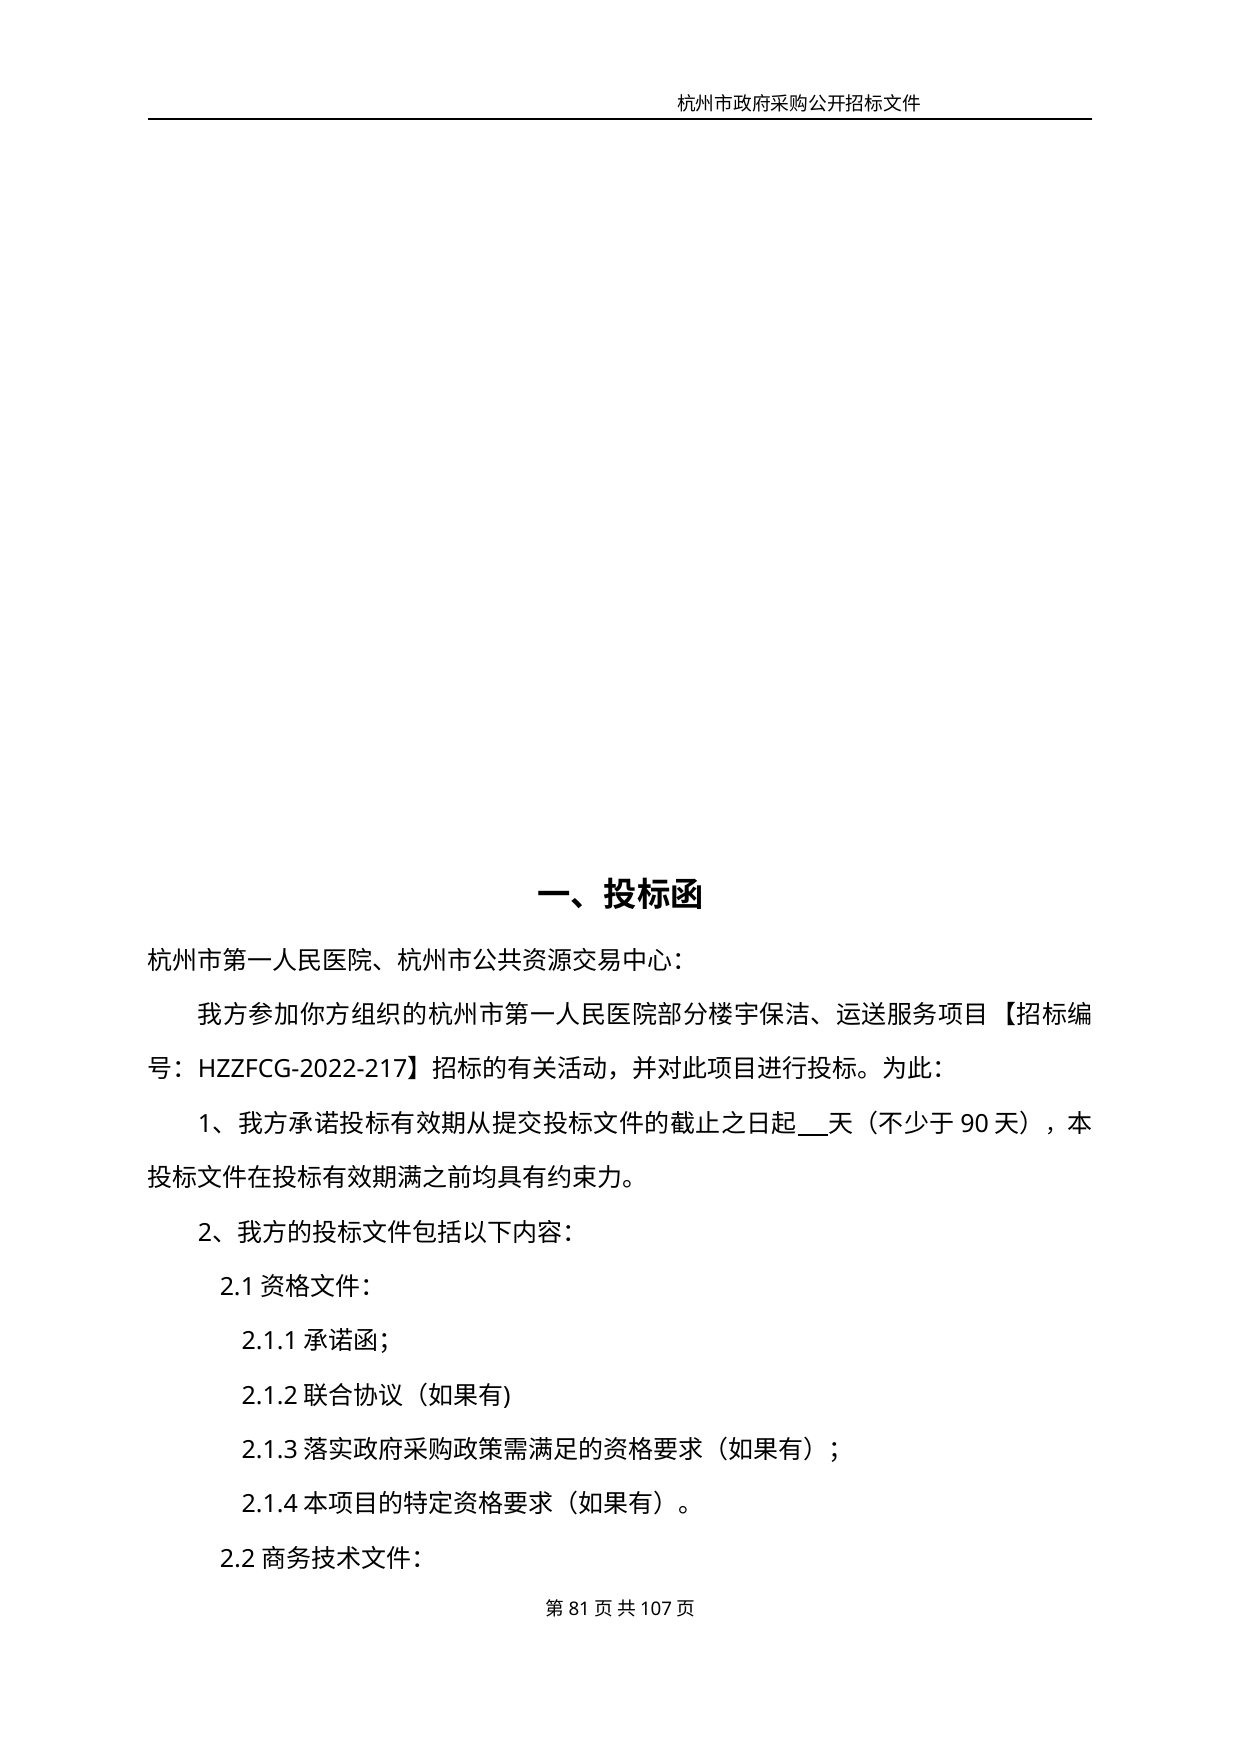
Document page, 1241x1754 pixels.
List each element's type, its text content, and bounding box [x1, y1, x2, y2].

text 2.1.3落实政府采购政策需满足的资格要求（如果有）； [191, 1429, 1092, 1466]
text 2.1.2联合协议（如果有) [191, 1375, 1092, 1411]
text 2.1.4本项目的特定资格要求（如果有）。 [191, 1484, 1092, 1520]
text 2.1.1承诺函； [191, 1321, 1092, 1357]
text 杭州市第一人民医院、杭州市公共资源交易中心： [148, 940, 1092, 976]
text 我方参加你方组织的杭州市第一人民医院部分楼宇保洁、运送服务项目【招标编号：HZZFCG-2022-217】招标的有关活动，并对此项目进行投标。为此： [148, 994, 1092, 1085]
text 2、我方的投标文件包括以下内容： [148, 1212, 1092, 1248]
text 2.2 商务技术文件： [169, 1538, 1092, 1574]
text 一、投标函 [148, 868, 1092, 916]
text 1、我方承诺投标有效期从提交投标文件的截止之日起 天（不少于90天），本投标文件在投标有效期满之前均具有约束力。 [148, 1103, 1092, 1194]
text 2.1资格文件： [169, 1266, 1092, 1303]
